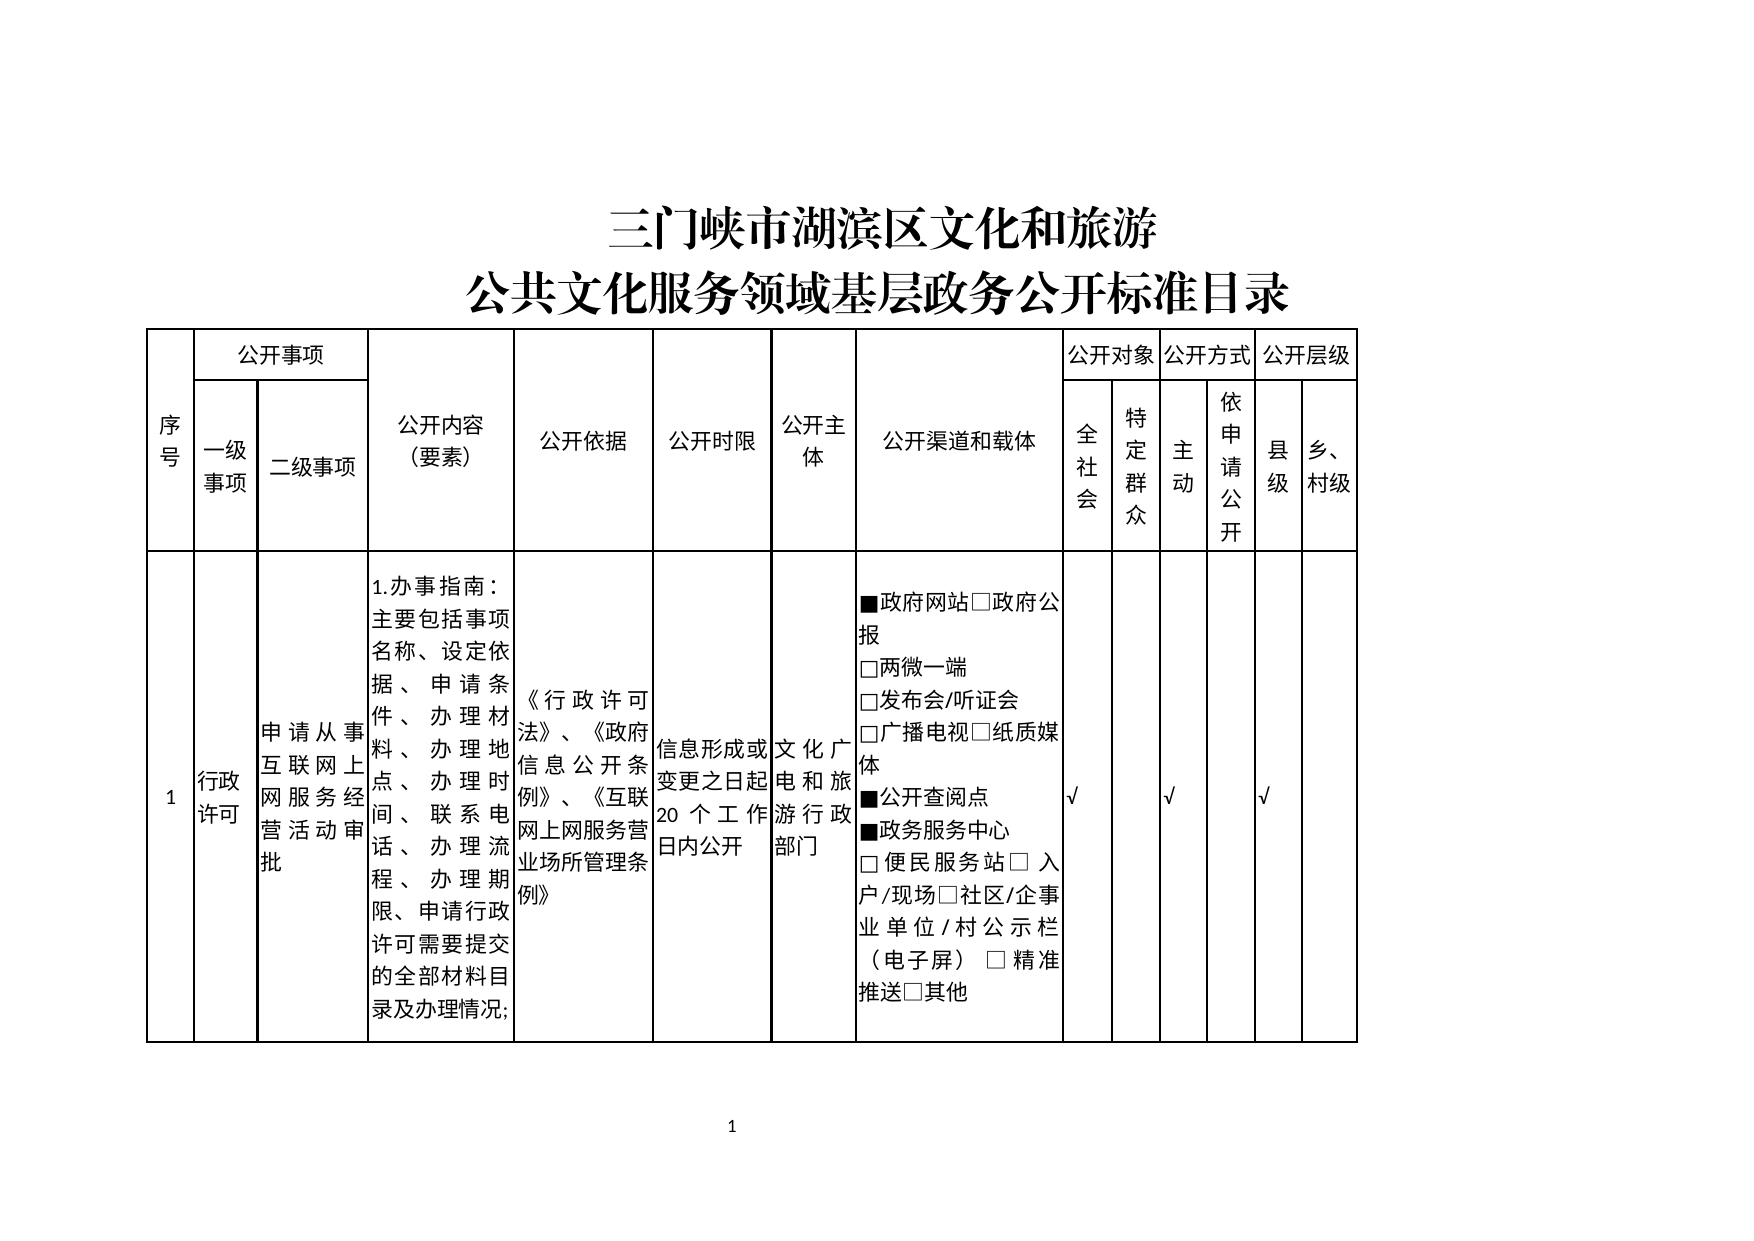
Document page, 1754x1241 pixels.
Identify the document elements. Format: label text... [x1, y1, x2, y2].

table_cell 依申请公开 [1208, 381, 1254, 550]
table_cell 县级 [1256, 381, 1301, 550]
table_header 公开层级 [1256, 330, 1356, 379]
table_cell √ [1064, 552, 1111, 1041]
table_cell √ [1256, 552, 1301, 1041]
table_cell 一级 事项 [195, 381, 256, 550]
table_cell [1208, 552, 1254, 1041]
table_cell 申请从事互联网上网服务经营活动审批 [259, 552, 367, 1041]
table_cell √ [1161, 552, 1206, 1041]
table_cell 二级事项 [259, 381, 367, 550]
table_cell 信息形成或变更之日起20个工作日内公开 [654, 552, 770, 1041]
table_header 公开方式 [1161, 330, 1254, 379]
table_cell 特定群众 [1113, 381, 1159, 550]
table_header 序号 [148, 330, 193, 550]
table_cell 1 [148, 552, 193, 1041]
table_header 公开渠道和载体 [857, 330, 1062, 550]
table_header 公开主体 [773, 330, 855, 550]
table_cell 主动 [1161, 381, 1206, 550]
table_header 公开时限 [654, 330, 770, 550]
table_cell 乡、村级 [1303, 381, 1356, 550]
table_cell 行政 许可 [195, 552, 256, 1041]
text 三门峡市湖滨区文化和旅游 [150, 198, 1604, 263]
table_cell [1113, 552, 1159, 1041]
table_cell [369, 552, 513, 1041]
table_cell 文化广电和旅游行政部门 [773, 552, 855, 1041]
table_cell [857, 552, 1062, 1041]
table_cell [1303, 552, 1356, 1041]
text 公共文化服务领域基层政务公开标准目录 [150, 263, 1604, 328]
table_cell 全社会 [1064, 381, 1111, 550]
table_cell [515, 552, 652, 1041]
table_header 公开依据 [515, 330, 652, 550]
table_header 公开事项 [195, 330, 367, 379]
table_header 公开内容 （要素） [369, 330, 513, 550]
table_header 公开对象 [1064, 330, 1159, 379]
